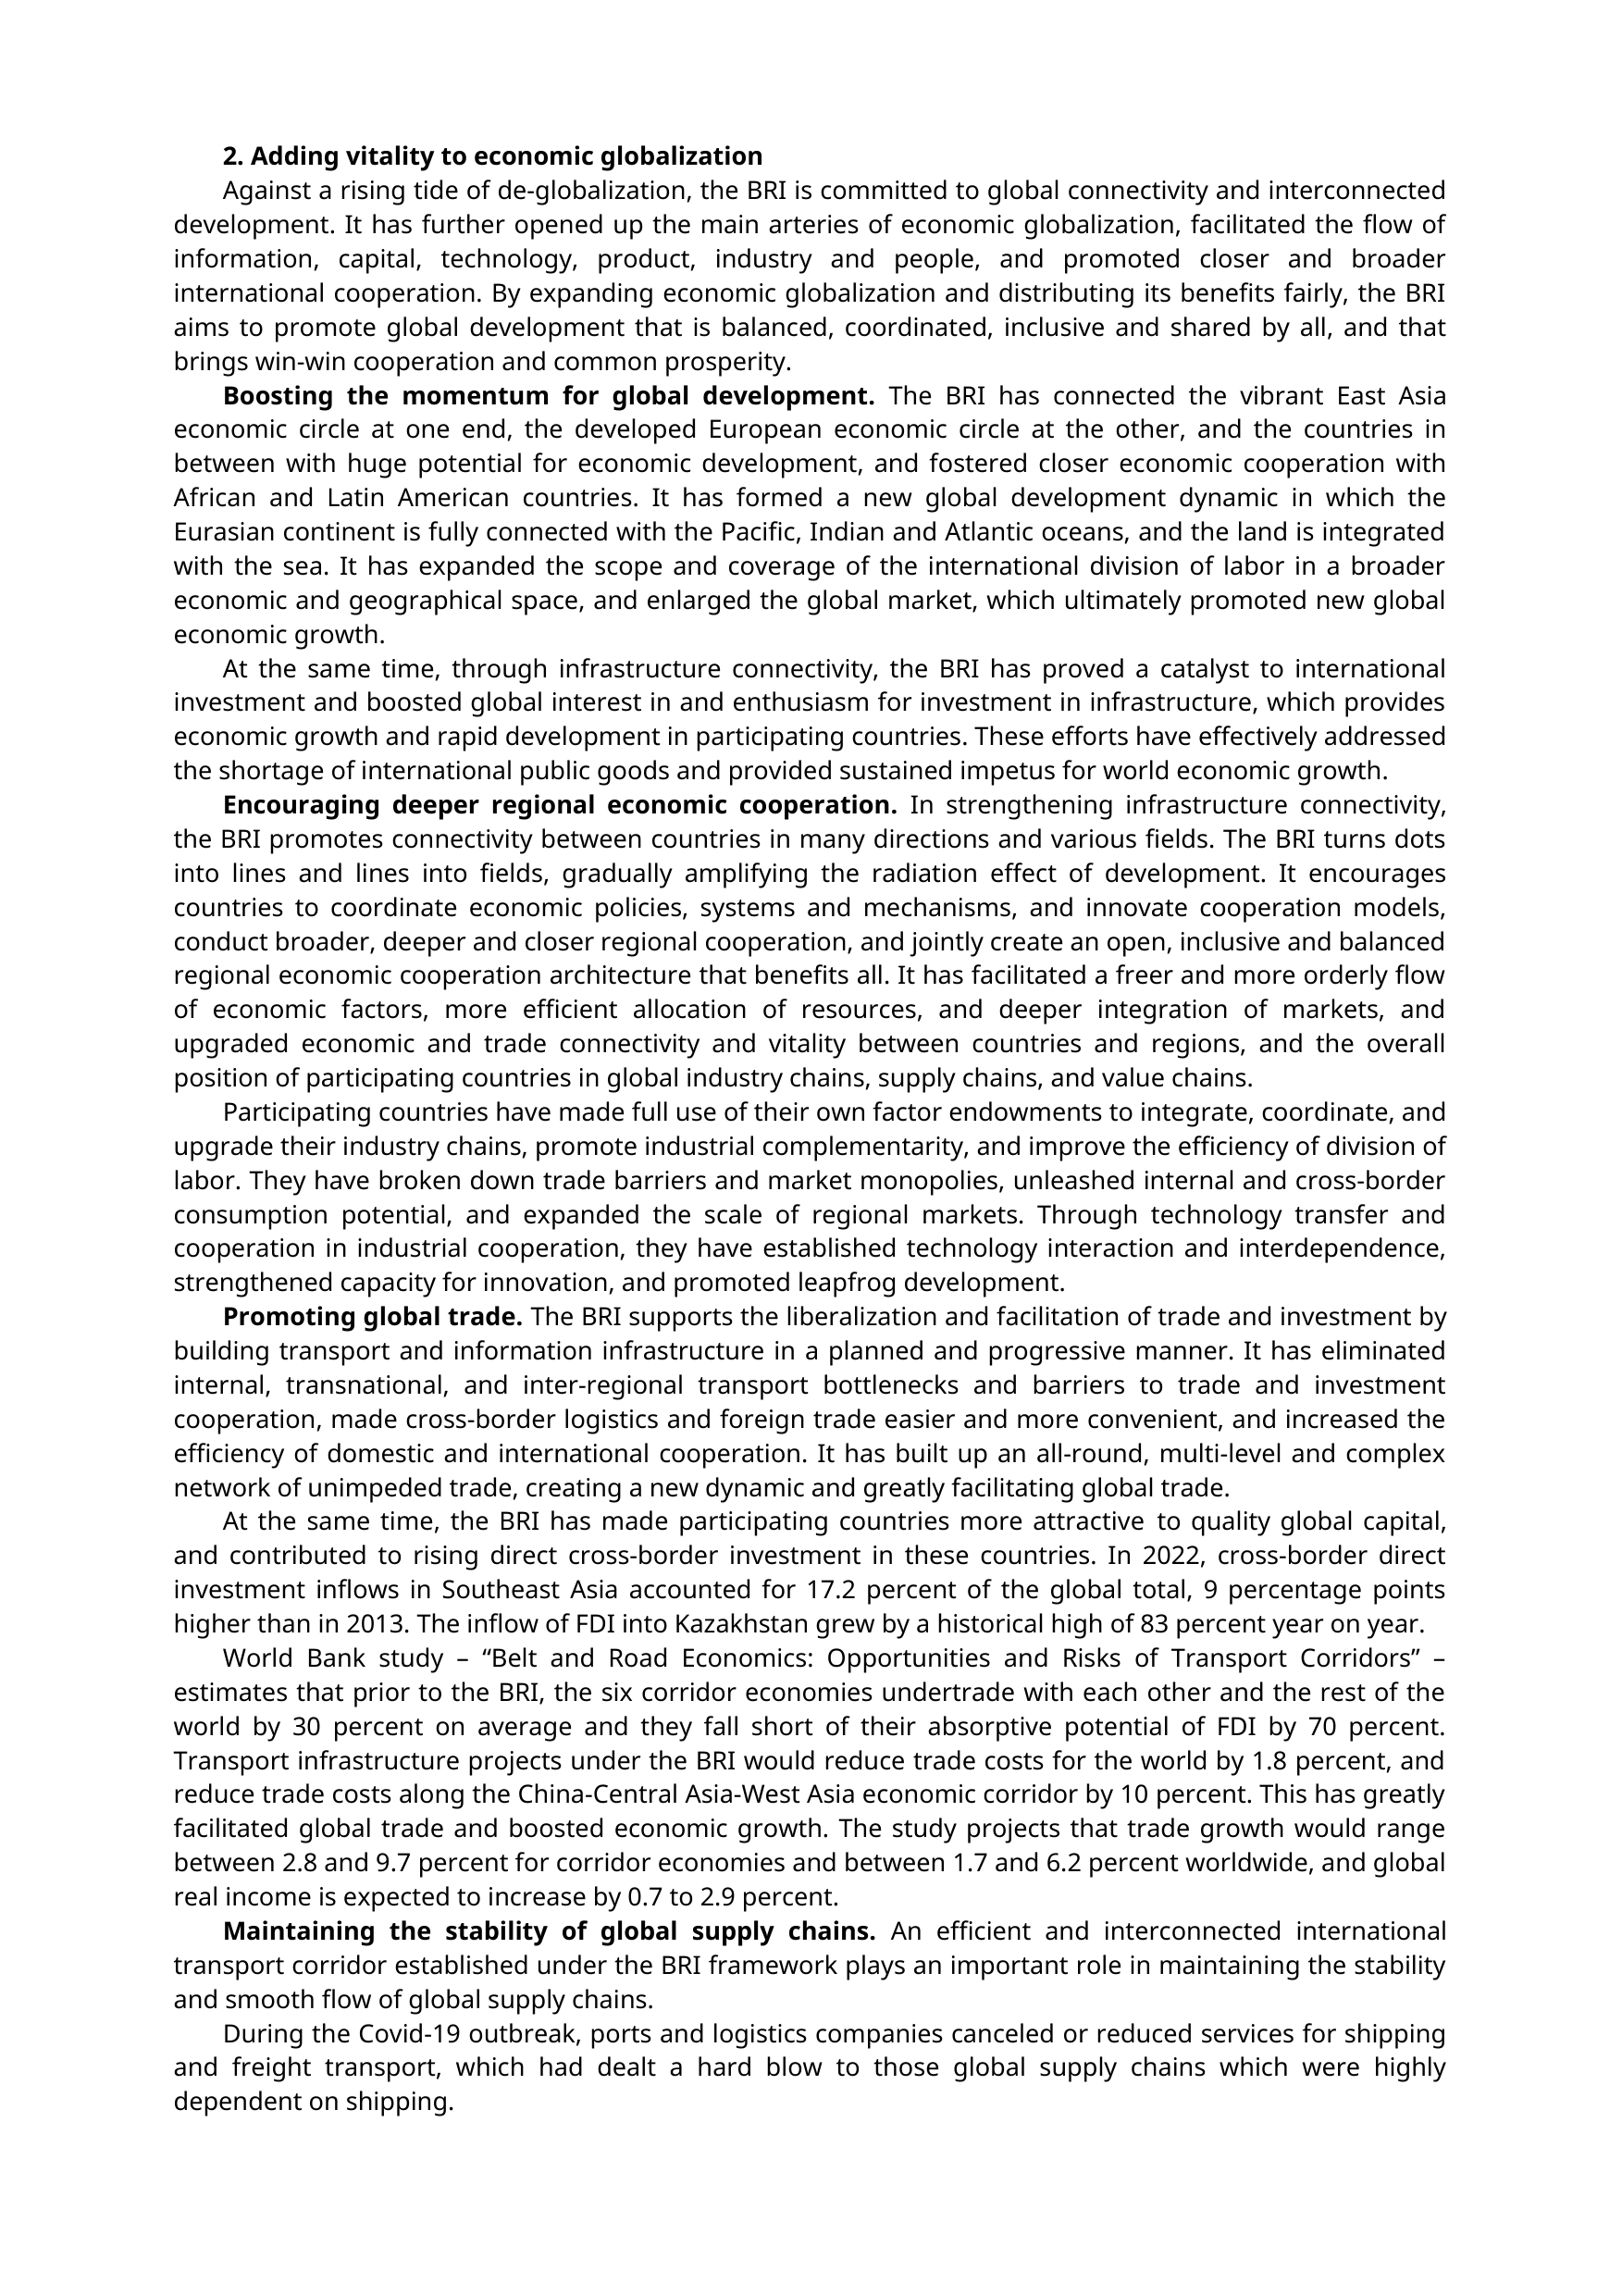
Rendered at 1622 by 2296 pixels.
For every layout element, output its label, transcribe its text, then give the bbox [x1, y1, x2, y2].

text World Bank study – “Belt and Road Economics: Opportunities and Risks of Transport Corridors” – estimates that prior to the BRI, the six corridor economies undertrade with each other and the rest of the world by 30 percent on average and they fall short of their absorptive potential of FDI by 70 percent. Transport infrastructure projects under the BRI would reduce trade costs for the world by 1.8 percent, and reduce trade costs along the China-Central Asia-West Asia economic corridor by 10 percent. This has greatly facilitated global trade and boosted economic growth. The study projects that trade growth would range between 2.8 and 9.7 percent for corridor economies and between 1.7 and 6.2 percent worldwide, and global real income is expected to increase by 0.7 to 2.9 percent. [173, 1640, 1447, 1913]
text Against a rising tide of de-globalization, the BRI is committed to global connectivity and interconnected development. It has further opened up the main arteries of economic globalization, facilitated the flow of information, capital, technology, product, industry and people, and promoted closer and broader international cooperation. By expanding economic globalization and distributing its benefits fairly, the BRI aims to promote global development that is balanced, coordinated, inclusive and shared by all, and that brings win-win cooperation and common prosperity. [173, 173, 1447, 378]
text Boosting the momentum for global development. The BRI has connected the vibrant East Asia economic circle at one end, the developed European economic circle at the other, and the countries in between with huge potential for economic development, and fostered closer economic cooperation with African and Latin American countries. It has formed a new global development dynamic in which the Eurasian continent is fully connected with the Pacific, Indian and Atlantic oceans, and the land is integrated with the sea. It has expanded the scope and coverage of the international division of labor in a broader economic and geographical space, and enlarged the global market, which ultimately promoted new global economic growth. [173, 378, 1447, 651]
text Participating countries have made full use of their own factor endowments to integrate, coordinate, and upgrade their industry chains, promote industrial complementarity, and improve the efficiency of division of labor. They have broken down trade barriers and market monopolies, unleashed internal and cross-border consumption potential, and expanded the scale of regional markets. Through technology transfer and cooperation in industrial cooperation, they have established technology interaction and interdependence, strengthened capacity for innovation, and promoted leapfrog development. [173, 1094, 1447, 1299]
text Promoting global trade. The BRI supports the liberalization and facilitation of trade and investment by building transport and information infrastructure in a planned and progressive manner. It has eliminated internal, transnational, and inter-regional transport bottlenecks and barriers to trade and investment cooperation, made cross-border logistics and foreign trade easier and more convenient, and increased the efficiency of domestic and international cooperation. It has built up an all-round, multi-level and complex network of unimpeded trade, creating a new dynamic and greatly facilitating global trade. [173, 1299, 1447, 1504]
text During the Covid-19 outbreak, ports and logistics companies canceled or reduced services for shipping and freight transport, which had dealt a hard blow to those global supply chains which were highly dependent on shipping. [173, 2016, 1447, 2118]
text Maintaining the stability of global supply chains. An efficient and interconnected international transport corridor established under the BRI framework plays an important role in maintaining the stability and smooth flow of global supply chains. [173, 1913, 1447, 2016]
text At the same time, through infrastructure connectivity, the BRI has proved a catalyst to international investment and boosted global interest in and enthusiasm for investment in infrastructure, which provides economic growth and rapid development in participating countries. These efforts have effectively addressed the shortage of international public goods and provided sustained impetus for world economic growth. [173, 651, 1447, 788]
text 2. Adding vitality to economic globalization [173, 139, 1447, 173]
text At the same time, the BRI has made participating countries more attractive to quality global capital, and contributed to rising direct cross-border investment in these countries. In 2022, cross-border direct investment inflows in Southeast Asia accounted for 17.2 percent of the global total, 9 percentage points higher than in 2013. The inflow of FDI into Kazakhstan grew by a historical high of 83 percent year on year. [173, 1504, 1447, 1640]
text Encouraging deeper regional economic cooperation. In strengthening infrastructure connectivity, the BRI promotes connectivity between countries in many directions and various fields. The BRI turns dots into lines and lines into fields, gradually amplifying the radiation effect of development. It encourages countries to coordinate economic policies, systems and mechanisms, and innovate cooperation models, conduct broader, deeper and closer regional cooperation, and jointly create an open, inclusive and balanced regional economic cooperation architecture that benefits all. It has facilitated a freer and more orderly flow of economic factors, more efficient allocation of resources, and deeper integration of markets, and upgraded economic and trade connectivity and vitality between countries and regions, and the overall position of participating countries in global industry chains, supply chains, and value chains. [173, 788, 1447, 1094]
